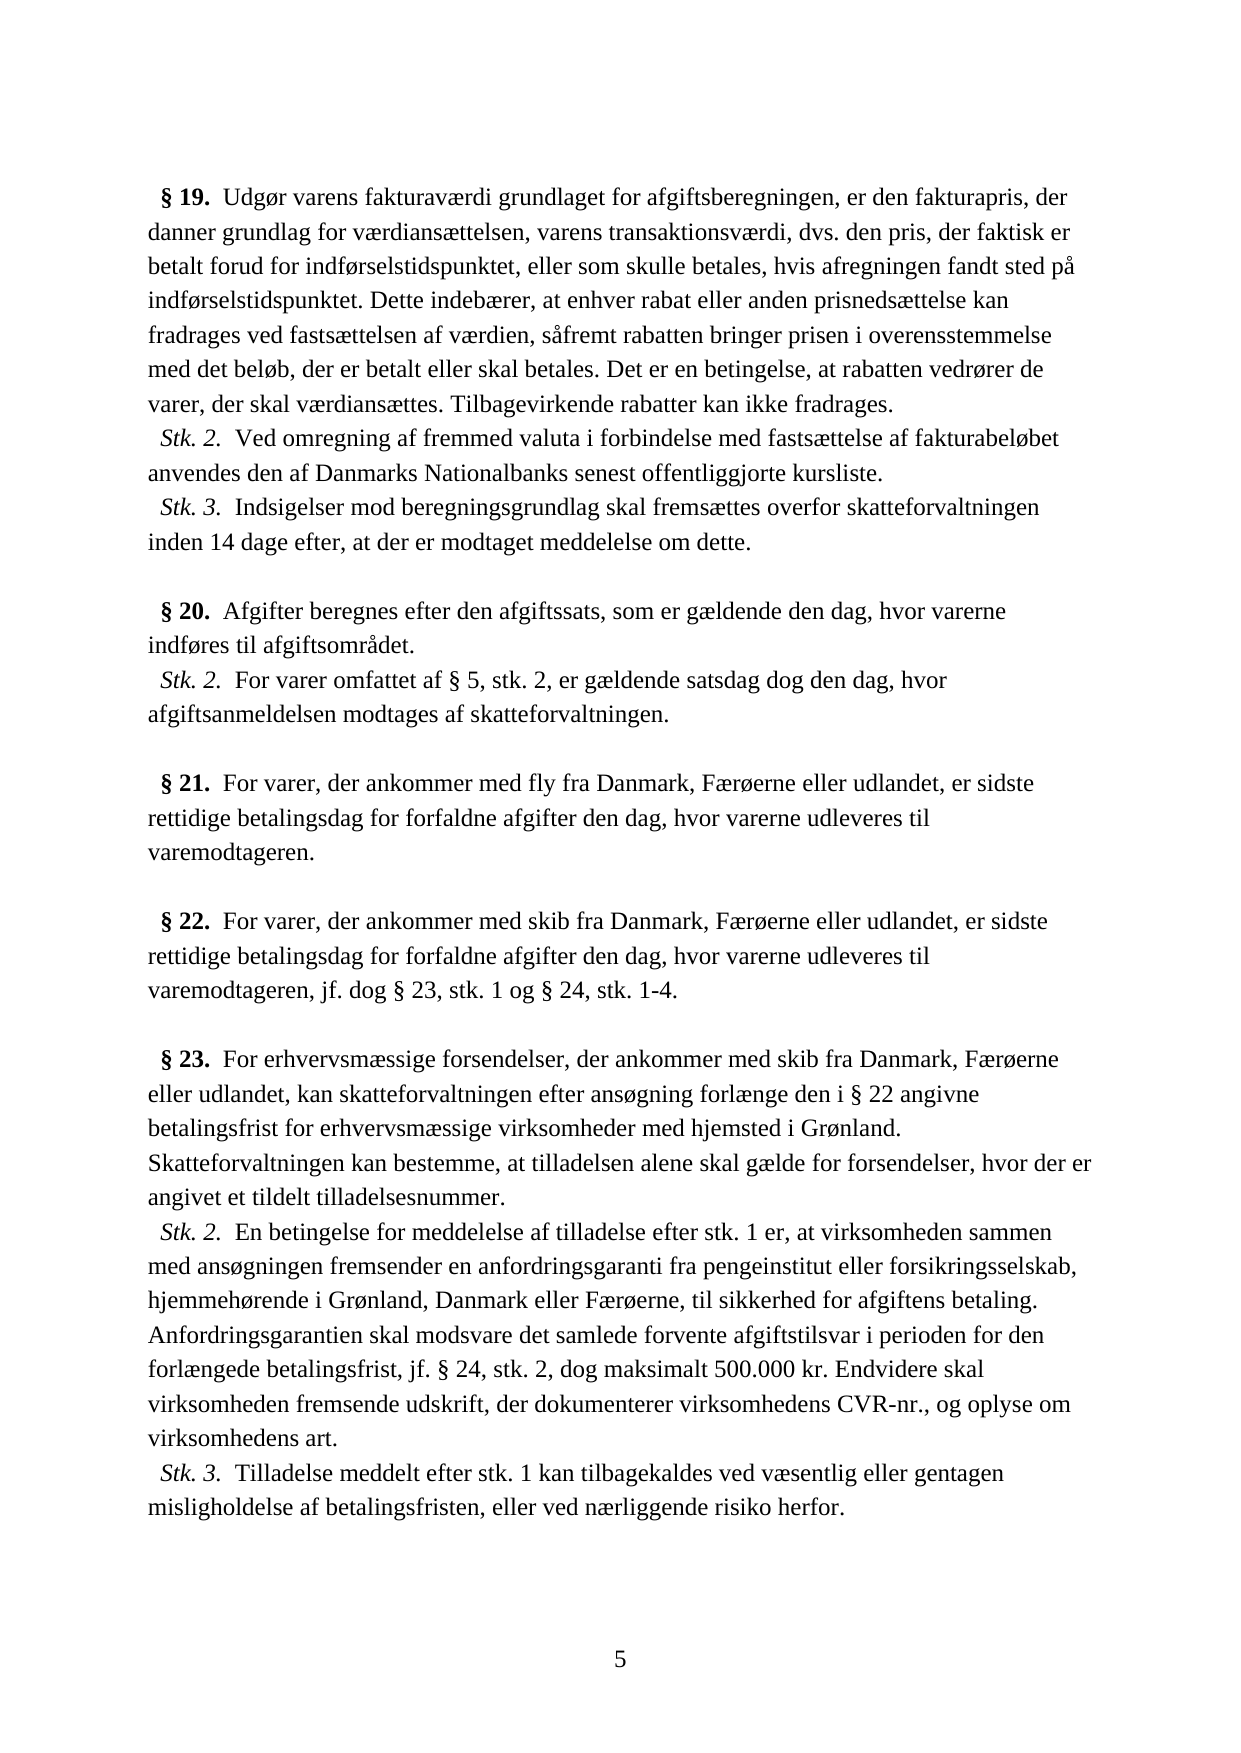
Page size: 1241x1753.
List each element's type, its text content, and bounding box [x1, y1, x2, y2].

text § 20. Afgifter beregnes efter den afgiftssats, som er gældende den dag, hvor varerne indføres til afgiftsområdet. Stk. 2. For varer omfattet af § 5, stk. 2, er gældende satsdag dog den dag, hvor afgiftsanmeldelsen modtages af skatteforvaltningen. [148, 596, 1092, 728]
text § 22. For varer, der ankommer med skib fra Danmark, Færøerne eller udlandet, er sidste rettidige betalingsdag for forfaldne afgifter den dag, hvor varerne udleveres til varemodtageren, jf. dog § 23, stk. 1 og § 24, stk. 1-4. [148, 906, 1092, 1004]
text § 19. Udgør varens fakturaværdi grundlaget for afgiftsberegningen, er den fakturapris, der danner grundlag for værdiansættelsen, varens transaktionsværdi, dvs. den pris, der faktisk er betalt forud for indførselstidspunktet, eller som skulle betales, hvis afregningen fandt sted på indførselstidspunktet. Dette indebærer, at enhver rabat eller anden prisnedsættelse kan fradrages ved fastsættelsen af værdien, såfremt rabatten bringer prisen i overensstemmelse med det beløb, der er betalt eller skal betales. Det er en betingelse, at rabatten vedrører de varer, der skal værdiansættes. Tilbagevirkende rabatter kan ikke fradrages. Stk. 2. Ved omregning af fremmed valuta i forbindelse med fastsættelse af fakturabeløbet anvendes den af Danmarks Nationalbanks senest offentliggjorte kursliste. Stk. 3. Indsigelser mod beregningsgrundlag skal fremsættes overfor skatteforvaltningen inden 14 dage efter, at der er modtaget meddelelse om dette. [148, 182, 1092, 556]
text Stk. 3. Tilladelse meddelt efter stk. 1 kan tilbagekaldes ved væsentlig eller gentagen misligholdelse af betalingsfristen, eller ved nærliggende risiko herfor. [148, 1458, 1092, 1521]
text § 23. For erhvervsmæssige forsendelser, der ankommer med skib fra Danmark, Færøerne eller udlandet, kan skatteforvaltningen efter ansøgning forlænge den i § 22 angivne betalingsfrist for erhvervsmæssige virksomheder med hjemsted i Grønland. Skatteforvaltningen kan bestemme, at tilladelsen alene skal gælde for forsendelser, hvor der er angivet et tildelt tilladelsesnummer. Stk. 2. En betingelse for meddelelse af tilladelse efter stk. 1 er, at virksomheden sammen med ansøgningen fremsender en anfordringsgaranti fra pengeinstitut eller forsikringsselskab, hjemmehørende i Grønland, Danmark eller Færøerne, til sikkerhed for afgiftens betaling. Anfordringsgarantien skal modsvare det samlede forvente afgiftstilsvar i perioden for den forlængede betalingsfrist, jf. § 24, stk. 2, dog maksimalt 500.000 kr. Endvidere skal virksomheden fremsende udskrift, der dokumenterer virksomhedens CVR-nr., og oplyse om virksomhedens art. [148, 1044, 1092, 1452]
text § 21. For varer, der ankommer med fly fra Danmark, Færøerne eller udlandet, er sidste rettidige betalingsdag for forfaldne afgifter den dag, hvor varerne udleveres til varemodtageren. [148, 768, 1092, 866]
